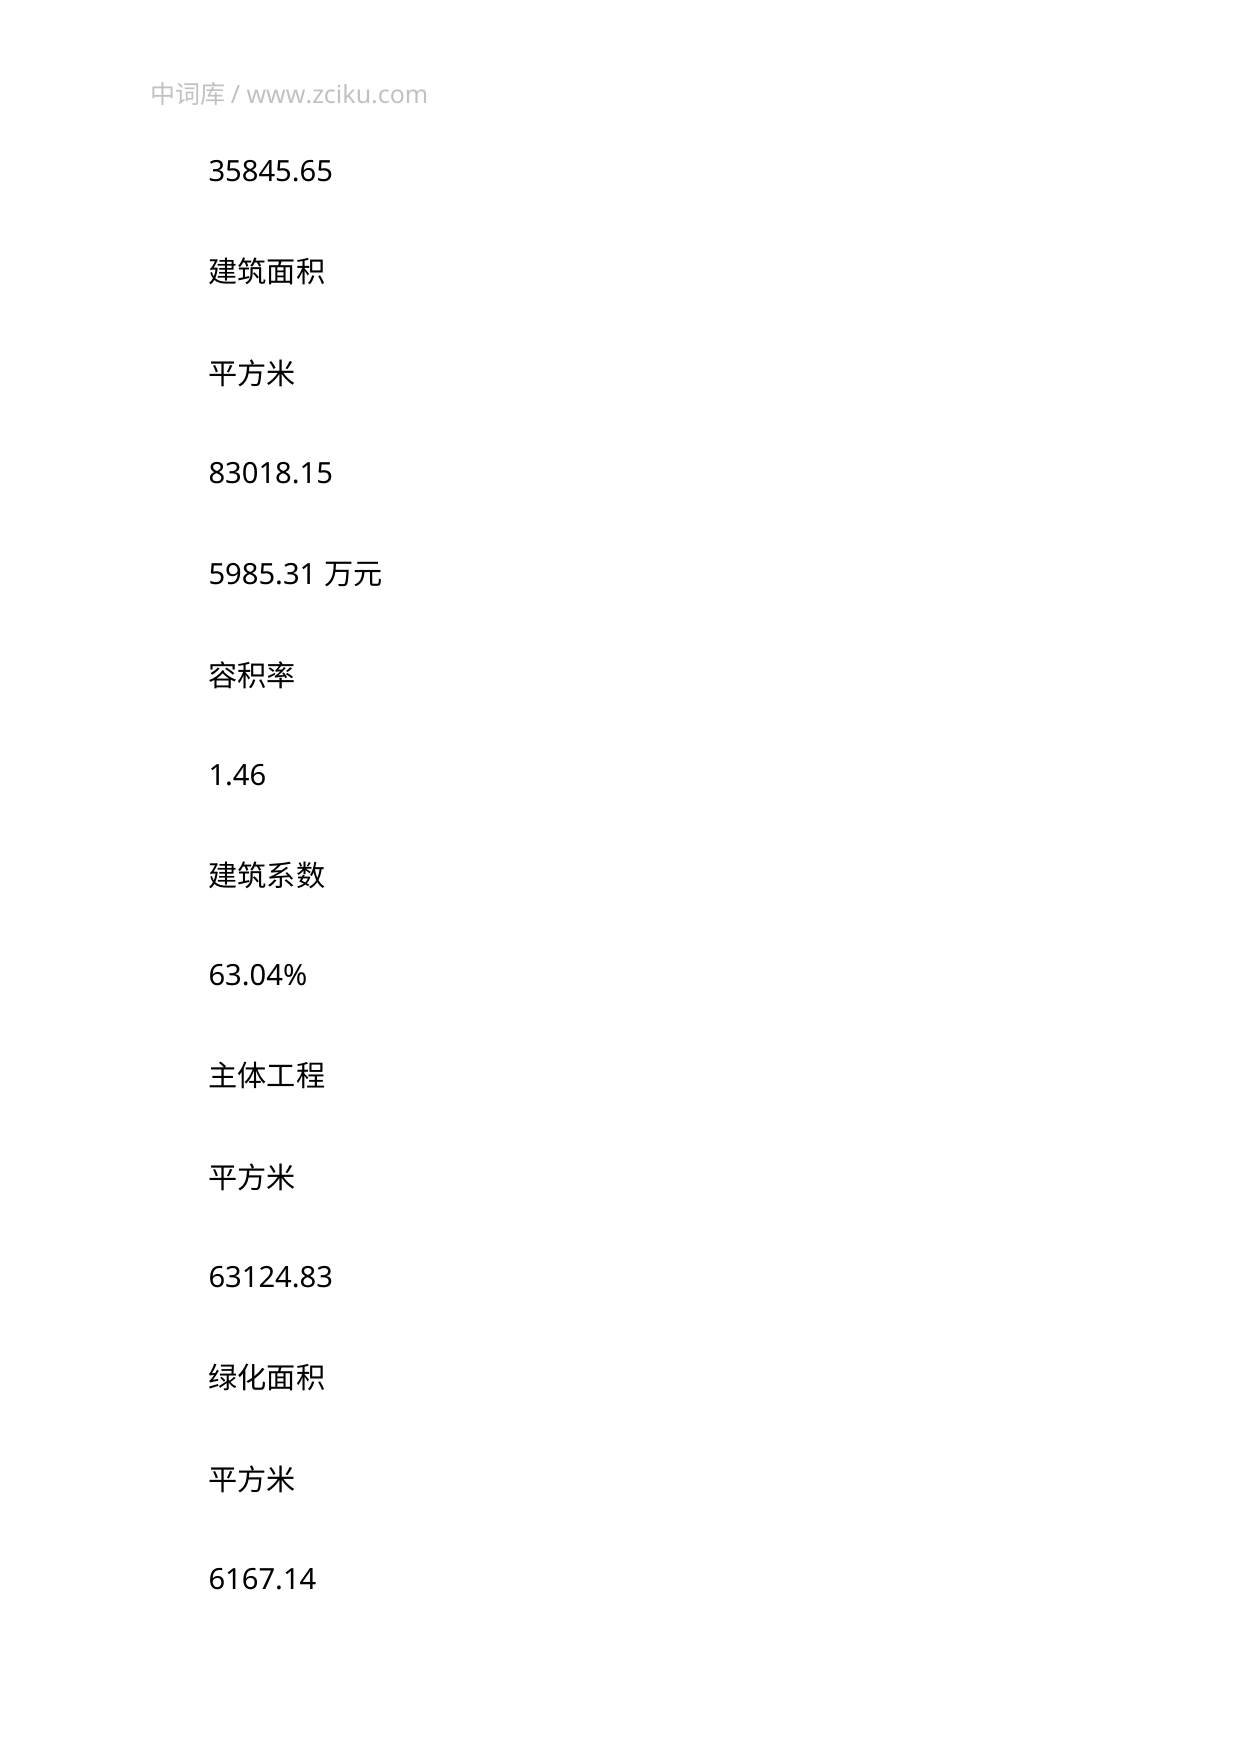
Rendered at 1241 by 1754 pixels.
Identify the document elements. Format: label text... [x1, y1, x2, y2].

text 平方米 [150, 1154, 1090, 1197]
text 63.04% [150, 954, 1090, 994]
text 1.46 [150, 754, 1090, 794]
text 主体工程 [150, 1053, 1090, 1095]
text 绿化面积 [150, 1355, 1090, 1397]
text 建筑面积 [150, 248, 1090, 291]
text 6167.14 [150, 1558, 1090, 1598]
text 83018.15 [150, 452, 1090, 492]
text 35845.65 [150, 150, 1090, 190]
text 容积率 [150, 652, 1090, 695]
text 平方米 [150, 1457, 1090, 1499]
text 建筑系数 [150, 853, 1090, 895]
text 63124.83 [150, 1256, 1090, 1296]
text 平方米 [150, 350, 1090, 392]
text 5985.31 万元 [150, 550, 1090, 593]
